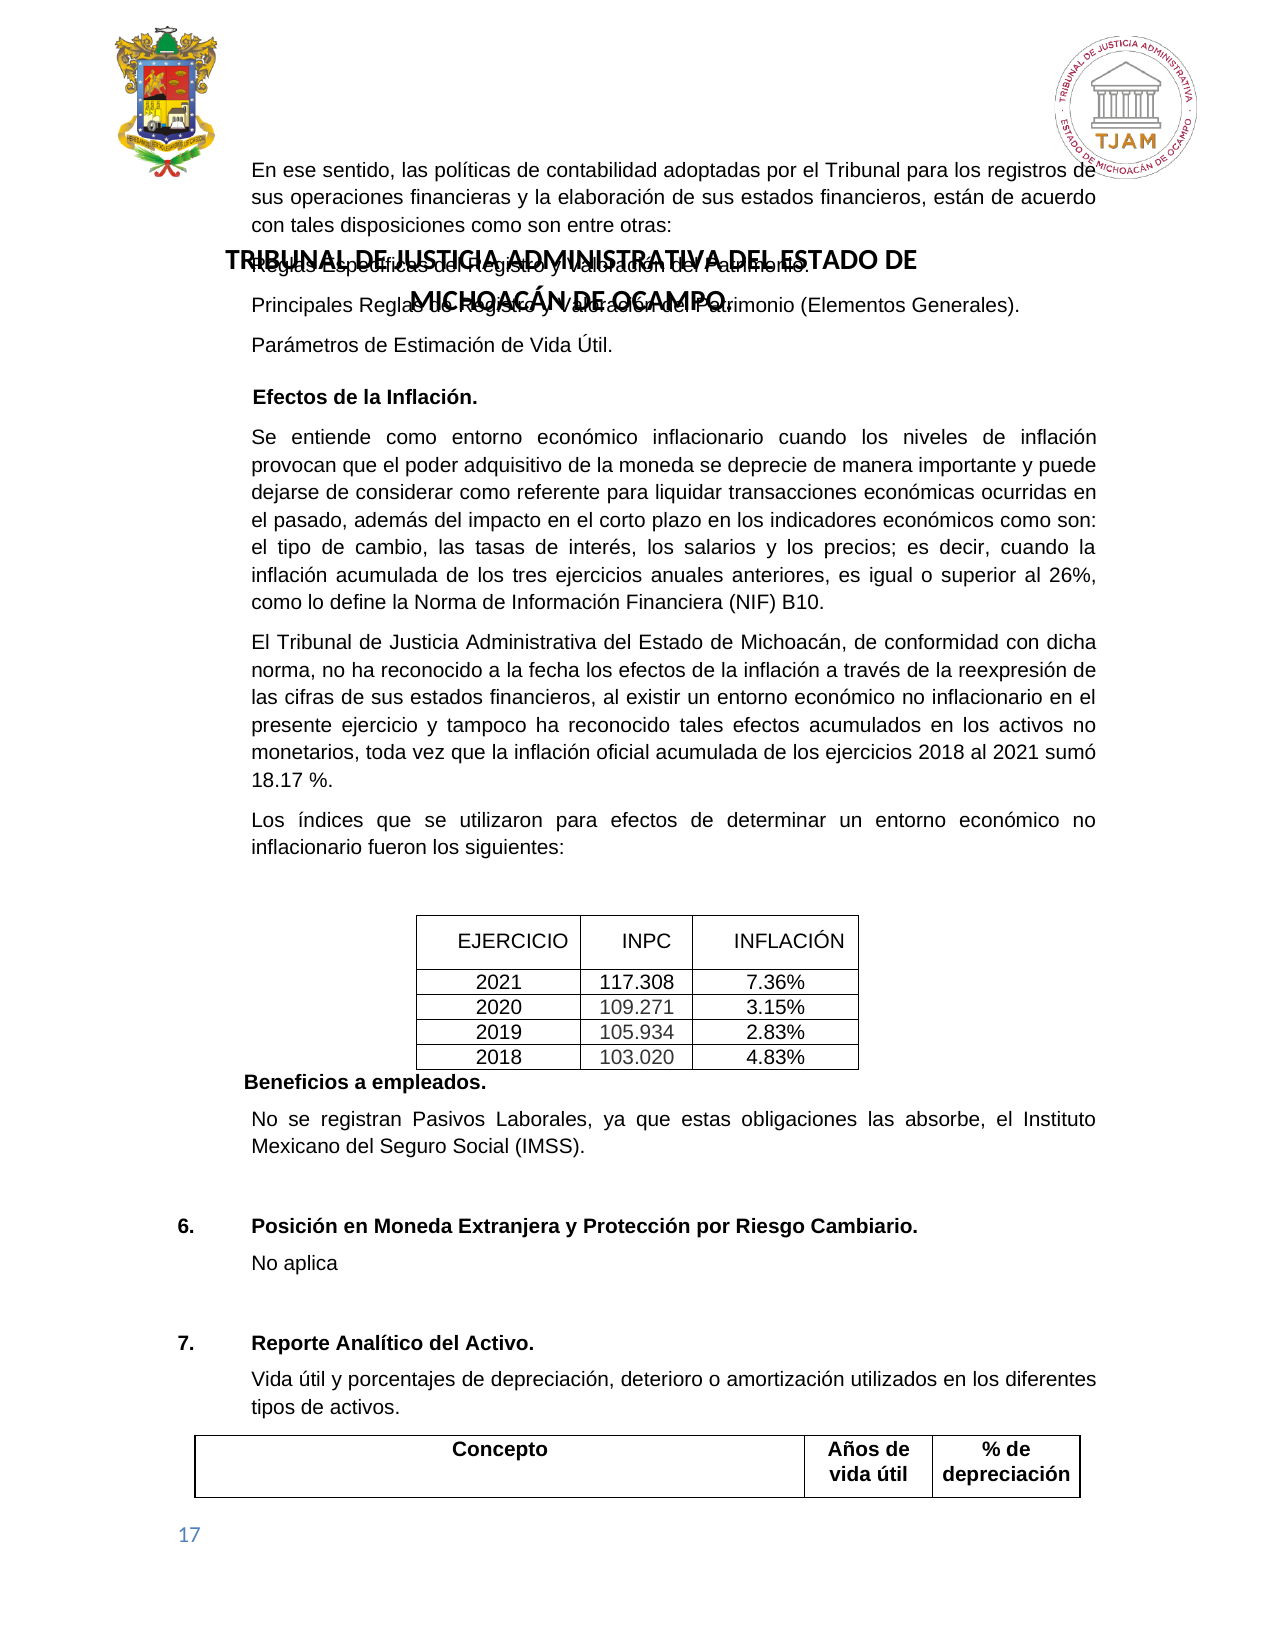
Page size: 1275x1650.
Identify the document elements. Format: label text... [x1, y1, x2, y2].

text No aplica [251, 1251, 1098, 1274]
table_cell 109.271 [581, 995, 692, 1019]
table_header INPC [581, 916, 692, 969]
picture [114, 26, 218, 177]
text Principales Reglas de Registro y Valoración del Patrimonio (Elementos Generales). [251, 293, 1098, 317]
text El Tribunal de Justicia Administrativa del Estado de Michoacán, de conformidad con dicha norma, no ha reconocido a la fecha los efectos de la inflación a través de la reexpresión de las cifras de sus estados financieros, al existir un entorno económico no inflacionario en el presente ejercicio y tampoco ha reconocido tales efectos acumulados en los activos no monetarios, toda vez que la inflación oficial acumulada de los ejercicios 2018 al 2021 sumó 18.17 %. [251, 630, 1098, 792]
text Vida útil y porcentajes de depreciación, deterioro o amortización utilizados en los diferentes tipos de activos. [251, 1367, 1098, 1418]
table_cell 4.83% [693, 1045, 858, 1069]
text Parámetros de Estimación de Vida Útil. [251, 333, 1098, 357]
picture [1054, 36, 1197, 179]
table_cell 117.308 [581, 970, 692, 994]
table_cell 3.15% [693, 995, 858, 1019]
text 6. Posición en Moneda Extranjera y Protección por Riesgo Cambiario. [177, 1214, 1098, 1238]
text Efectos de la Inflación. [252, 385, 1098, 409]
text Los índices que se utilizaron para efectos de determinar un entorno económico no inflacionario fueron los siguientes: [251, 808, 1098, 859]
text Reglas Específicas del Registro y Valoración del Patrimonio. [251, 253, 1098, 277]
table_cell 7.36% [693, 970, 858, 994]
text Se entiende como entorno económico inflacionario cuando los niveles de inflación provocan que el poder adquisitivo de la moneda se deprecie de manera importante y puede dejarse de considerar como referente para liquidar transacciones económicas ocurridas en el pasado, además del impacto en el corto plazo en los indicadores económicos como son: el tipo de cambio, las tasas de interés, los salarios y los precios; es decir, cuando la inflación acumulada de los tres ejercicios anuales anteriores, es igual o superior al 26%, como lo define la Norma de Información Financiera (NIF) B10. [251, 425, 1098, 614]
table_cell 2020 [417, 995, 580, 1019]
text Beneficios a empleados. [243, 1070, 1098, 1094]
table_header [933, 1436, 1079, 1497]
table_header Años de vida útil [805, 1436, 932, 1497]
table_header Concepto [196, 1436, 804, 1497]
text No se registran Pasivos Laborales, ya que estas obligaciones las absorbe, el Instituto Mexicano del Seguro Social (IMSS). [251, 1107, 1098, 1158]
table_cell 2021 [417, 970, 580, 994]
table_cell 2.83% [693, 1020, 858, 1044]
table_cell 2019 [417, 1020, 580, 1044]
text 7. Reporte Analítico del Activo. [177, 1331, 1098, 1354]
table_header INFLACIÓN [693, 916, 858, 969]
table_header EJERCICIO [417, 916, 580, 969]
table_cell 2018 [417, 1045, 580, 1069]
table_cell 103.020 [581, 1045, 692, 1069]
text En ese sentido, las políticas de contabilidad adoptadas por el Tribunal para los registros de sus operaciones financieras y la elaboración de sus estados financieros, están de acuerdo con tales disposiciones como son entre otras: [251, 158, 1098, 237]
table_cell 105.934 [581, 1020, 692, 1044]
